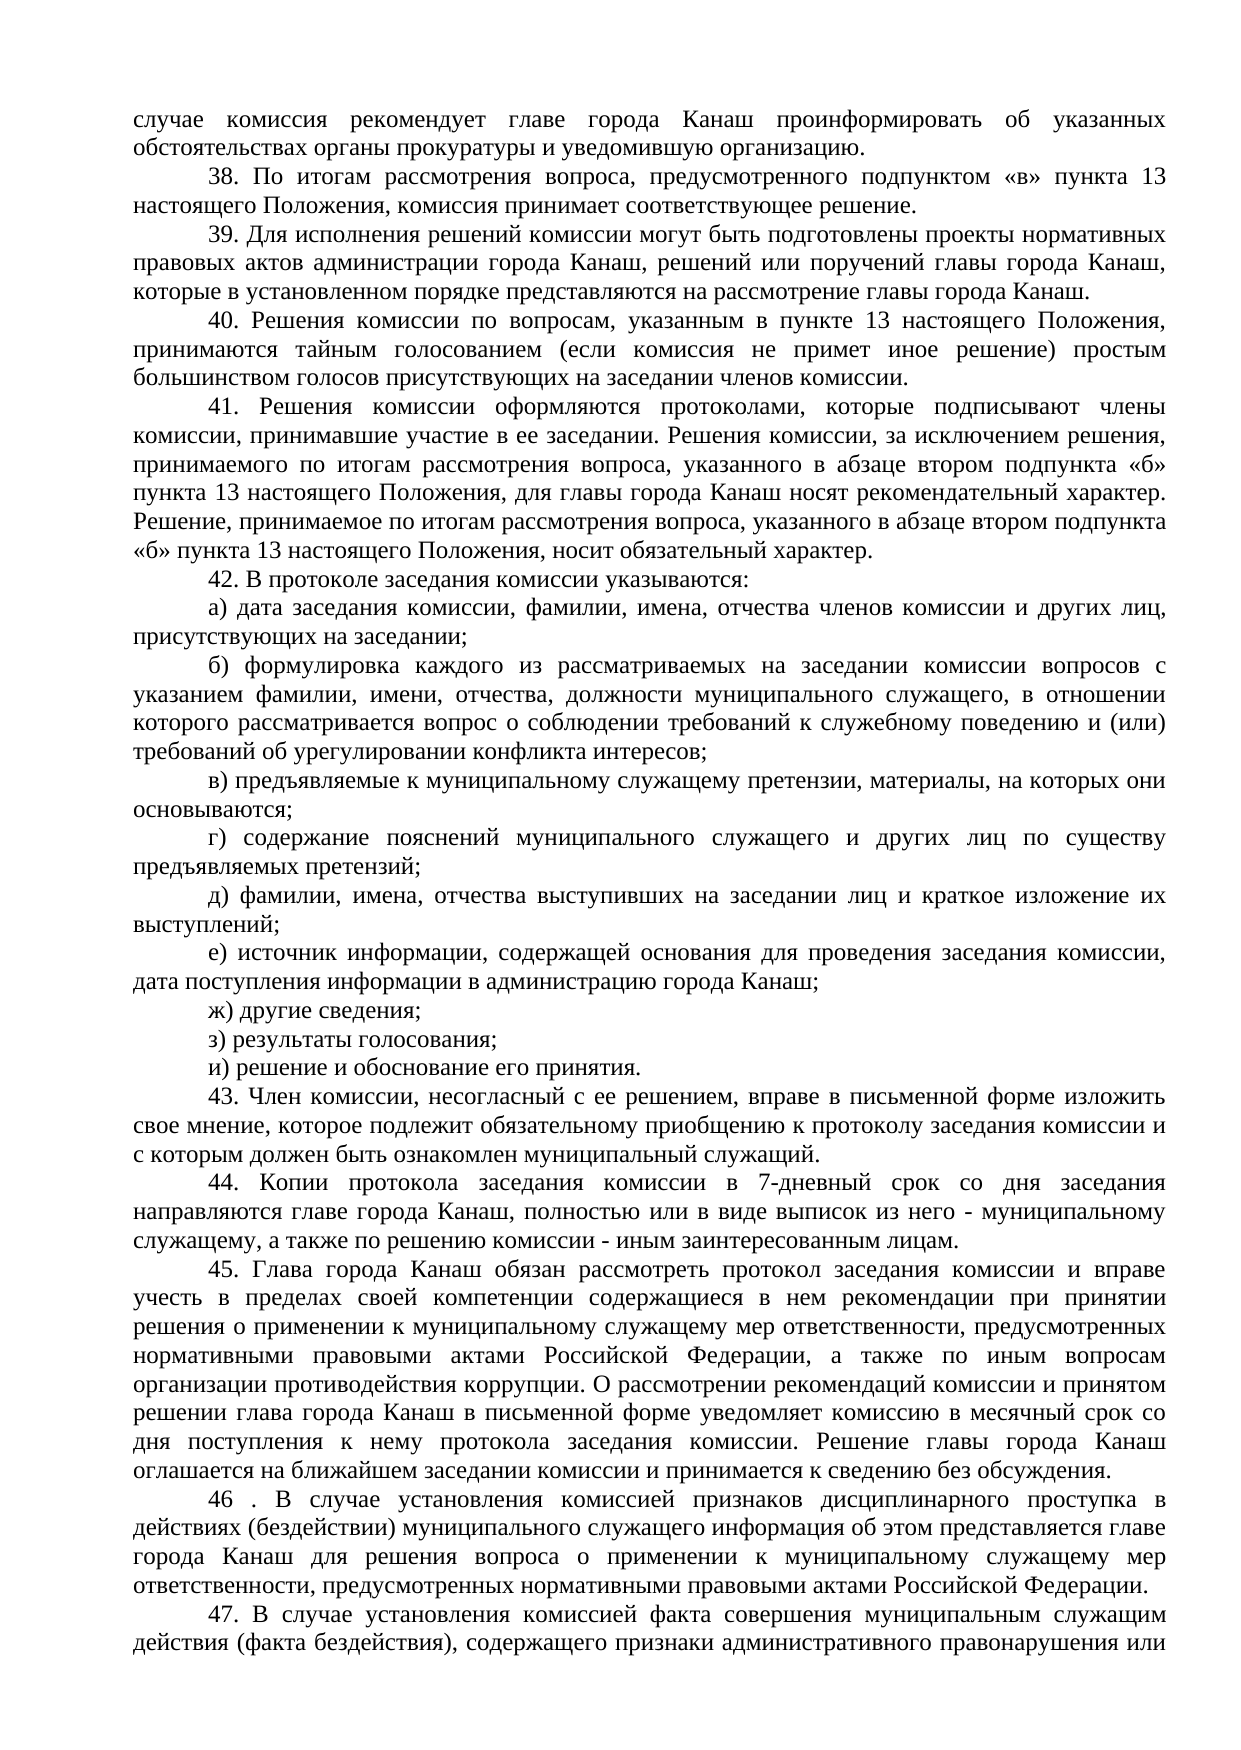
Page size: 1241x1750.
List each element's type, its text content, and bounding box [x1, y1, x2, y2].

text в) предъявляемые к муниципальному служащему претензии, материалы, на которых они основываются; [133, 765, 1167, 822]
text з) результаты голосования; [133, 1024, 1167, 1052]
text 43. Член комиссии, несогласный с ее решением, вправе в письменной форме изложить свое мнение, которое подлежит обязательному приобщению к протоколу заседания комиссии и с которым должен быть ознакомлен муниципальный служащий. [133, 1081, 1167, 1167]
text 39. Для исполнения решений комиссии могут быть подготовлены проекты нормативных правовых актов администрации города Канаш, решений или поручений главы города Канаш, которые в установленном порядке представляются на рассмотрение главы города Канаш. [133, 219, 1167, 305]
text г) содержание пояснений муниципального служащего и других лиц по существу предъявляемых претензий; [133, 822, 1167, 880]
text 38. По итогам рассмотрения вопроса, предусмотренного подпунктом «в» пункта 13 настоящего Положения, комиссия принимает соответствующее решение. [133, 161, 1167, 219]
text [133, 1599, 1167, 1656]
text е) источник информации, содержащей основания для проведения заседания комиссии, дата поступления информации в администрацию города Канаш; [133, 937, 1167, 995]
text и) решение и обоснование его принятия. [133, 1052, 1167, 1081]
text ж) другие сведения; [133, 995, 1167, 1024]
text 46 . В случае установления комиссией признаков дисциплинарного проступка в действиях (бездействии) муниципального служащего информация об этом представляется главе города Канаш для решения вопроса о применении к муниципальному служащему мер ответственности, предусмотренных нормативными правовыми актами Российской Федерации. [133, 1484, 1167, 1599]
text 42. В протоколе заседания комиссии указываются: [133, 564, 1167, 592]
text а) дата заседания комиссии, фамилии, имена, отчества членов комиссии и других лиц, присутствующих на заседании; [133, 592, 1167, 650]
text 44. Копии протокола заседания комиссии в 7-дневный срок со дня заседания направляются главе города Канаш, полностью или в виде выписок из него - муниципальному служащему, а также по решению комиссии - иным заинтересованным лицам. [133, 1167, 1167, 1254]
text 41. Решения комиссии оформляются протоколами, которые подписывают члены комиссии, принимавшие участие в ее заседании. Решения комиссии, за исключением решения, принимаемого по итогам рассмотрения вопроса, указанного в абзаце втором подпункта «б» пункта 13 настоящего Положения, для главы города Канаш носят рекомендательный характер. Решение, принимаемое по итогам рассмотрения вопроса, указанного в абзаце втором подпункта «б» пункта 13 настоящего Положения, носит обязательный характер. [133, 391, 1167, 564]
text 45. Глава города Канаш обязан рассмотреть протокол заседания комиссии и вправе учесть в пределах своей компетенции содержащиеся в нем рекомендации при принятии решения о применении к муниципальному служащему мер ответственности, предусмотренных нормативными правовыми актами Российской Федерации, а также по иным вопросам организации противодействия коррупции. О рассмотрении рекомендаций комиссии и принятом решении глава города Канаш в письменной форме уведомляет комиссию в месячный срок со дня поступления к нему протокола заседания комиссии. Решение главы города Канаш оглашается на ближайшем заседании комиссии и принимается к сведению без обсуждения. [133, 1254, 1167, 1484]
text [133, 104, 1167, 161]
text б) формулировка каждого из рассматриваемых на заседании комиссии вопросов с указанием фамилии, имени, отчества, должности муниципального служащего, в отношении которого рассматривается вопрос о соблюдении требований к служебному поведению и (или) требований об урегулировании конфликта интересов; [133, 650, 1167, 765]
text д) фамилии, имена, отчества выступивших на заседании лиц и краткое изложение их выступлений; [133, 880, 1167, 937]
text 40. Решения комиссии по вопросам, указанным в пункте 13 настоящего Положения, принимаются тайным голосованием (если комиссия не примет иное решение) простым большинством голосов присутствующих на заседании членов комиссии. [133, 305, 1167, 391]
